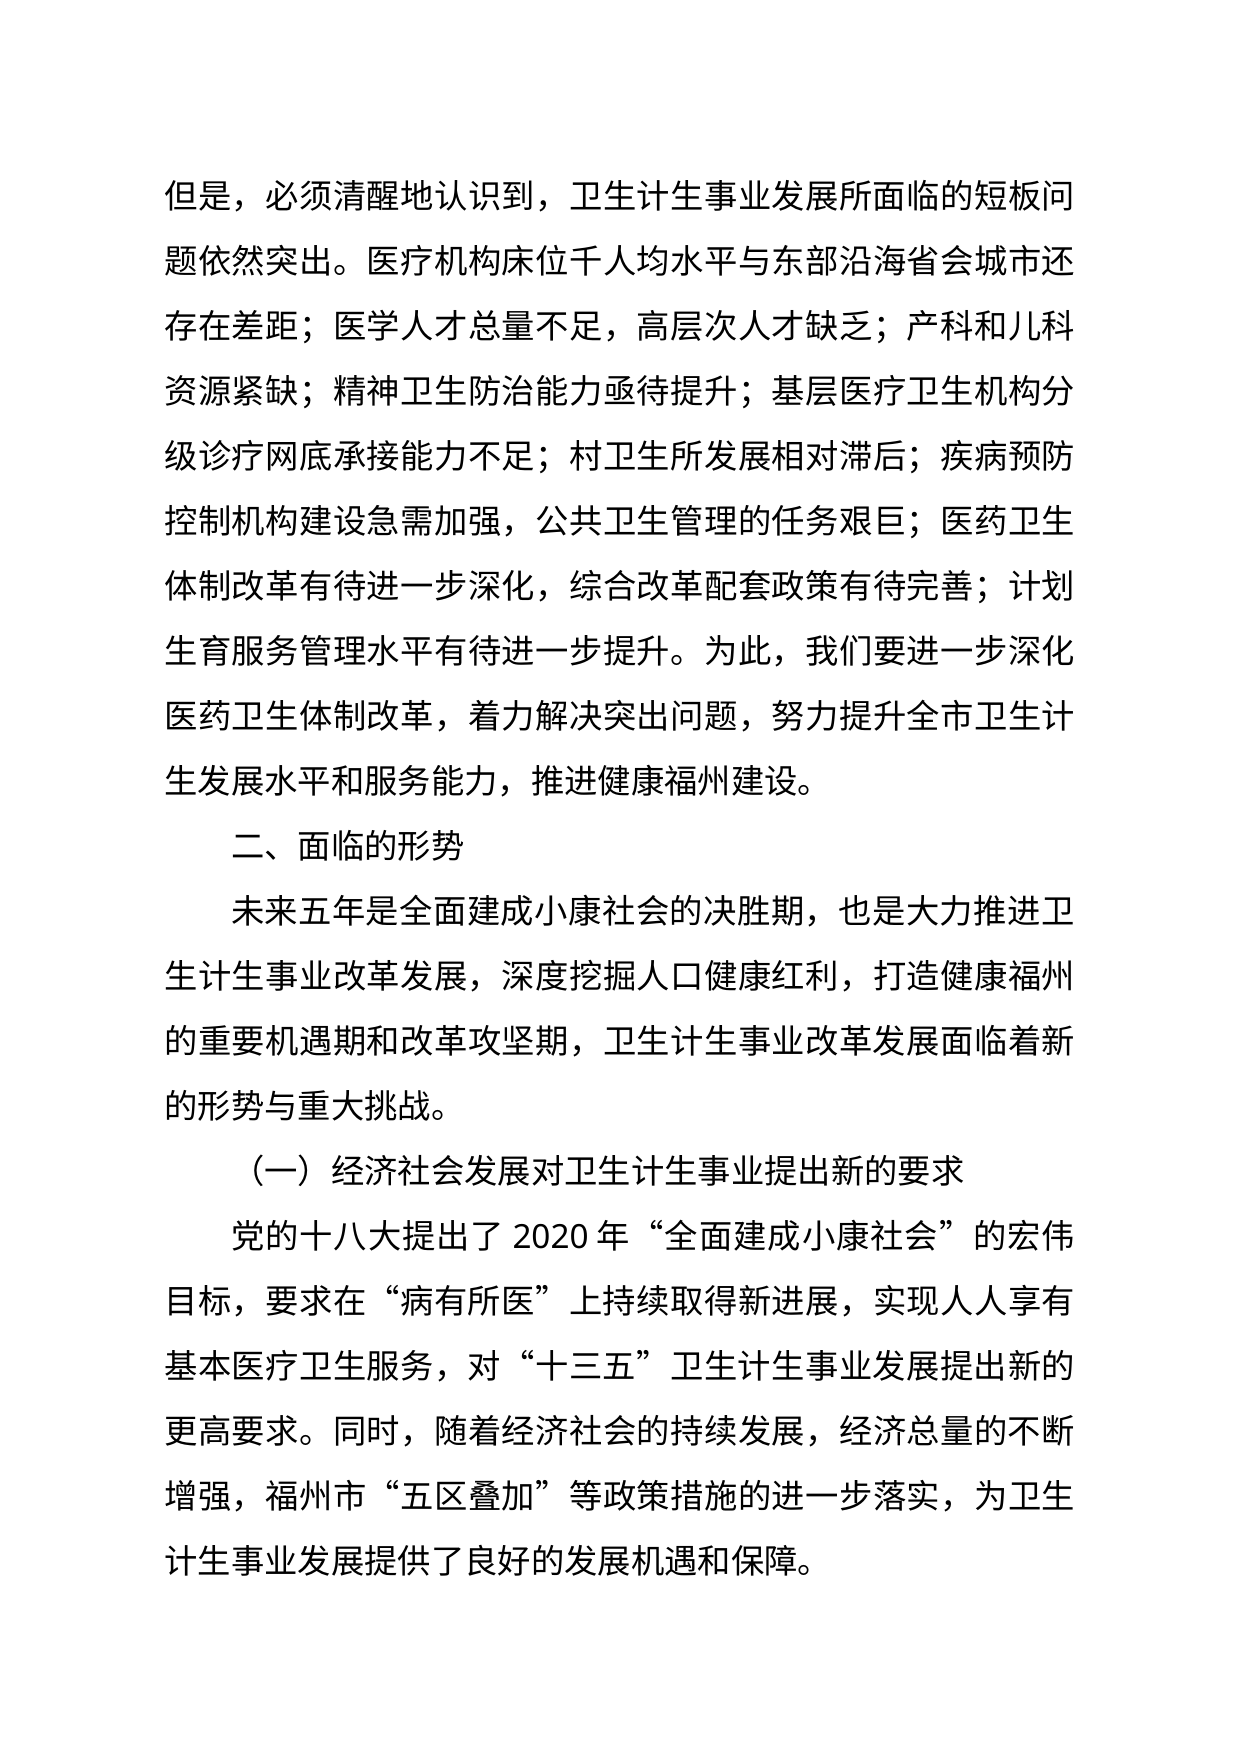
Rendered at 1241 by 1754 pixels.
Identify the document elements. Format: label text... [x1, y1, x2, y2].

text （一）经济社会发展对卫生计生事业提出新的要求 [164, 1137, 1076, 1202]
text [164, 162, 1076, 812]
text 二、面临的形势 [164, 812, 1076, 877]
text 未来五年是全面建成小康社会的决胜期，也是大力推进卫生计生事业改革发展，深度挖掘人口健康红利，打造健康福州的重要机遇期和改革攻坚期，卫生计生事业改革发展面临着新的形势与重大挑战。 [164, 877, 1076, 1137]
text 党的十八大提出了2020年“全面建成小康社会”的宏伟目标，要求在“病有所医”上持续取得新进展，实现人人享有基本医疗卫生服务，对“十三五”卫生计生事业发展提出新的更高要求。同时，随着经济社会的持续发展，经济总量的不断增强，福州市“五区叠加”等政策措施的进一步落实，为卫生计生事业发展提供了良好的发展机遇和保障。 [164, 1202, 1076, 1592]
